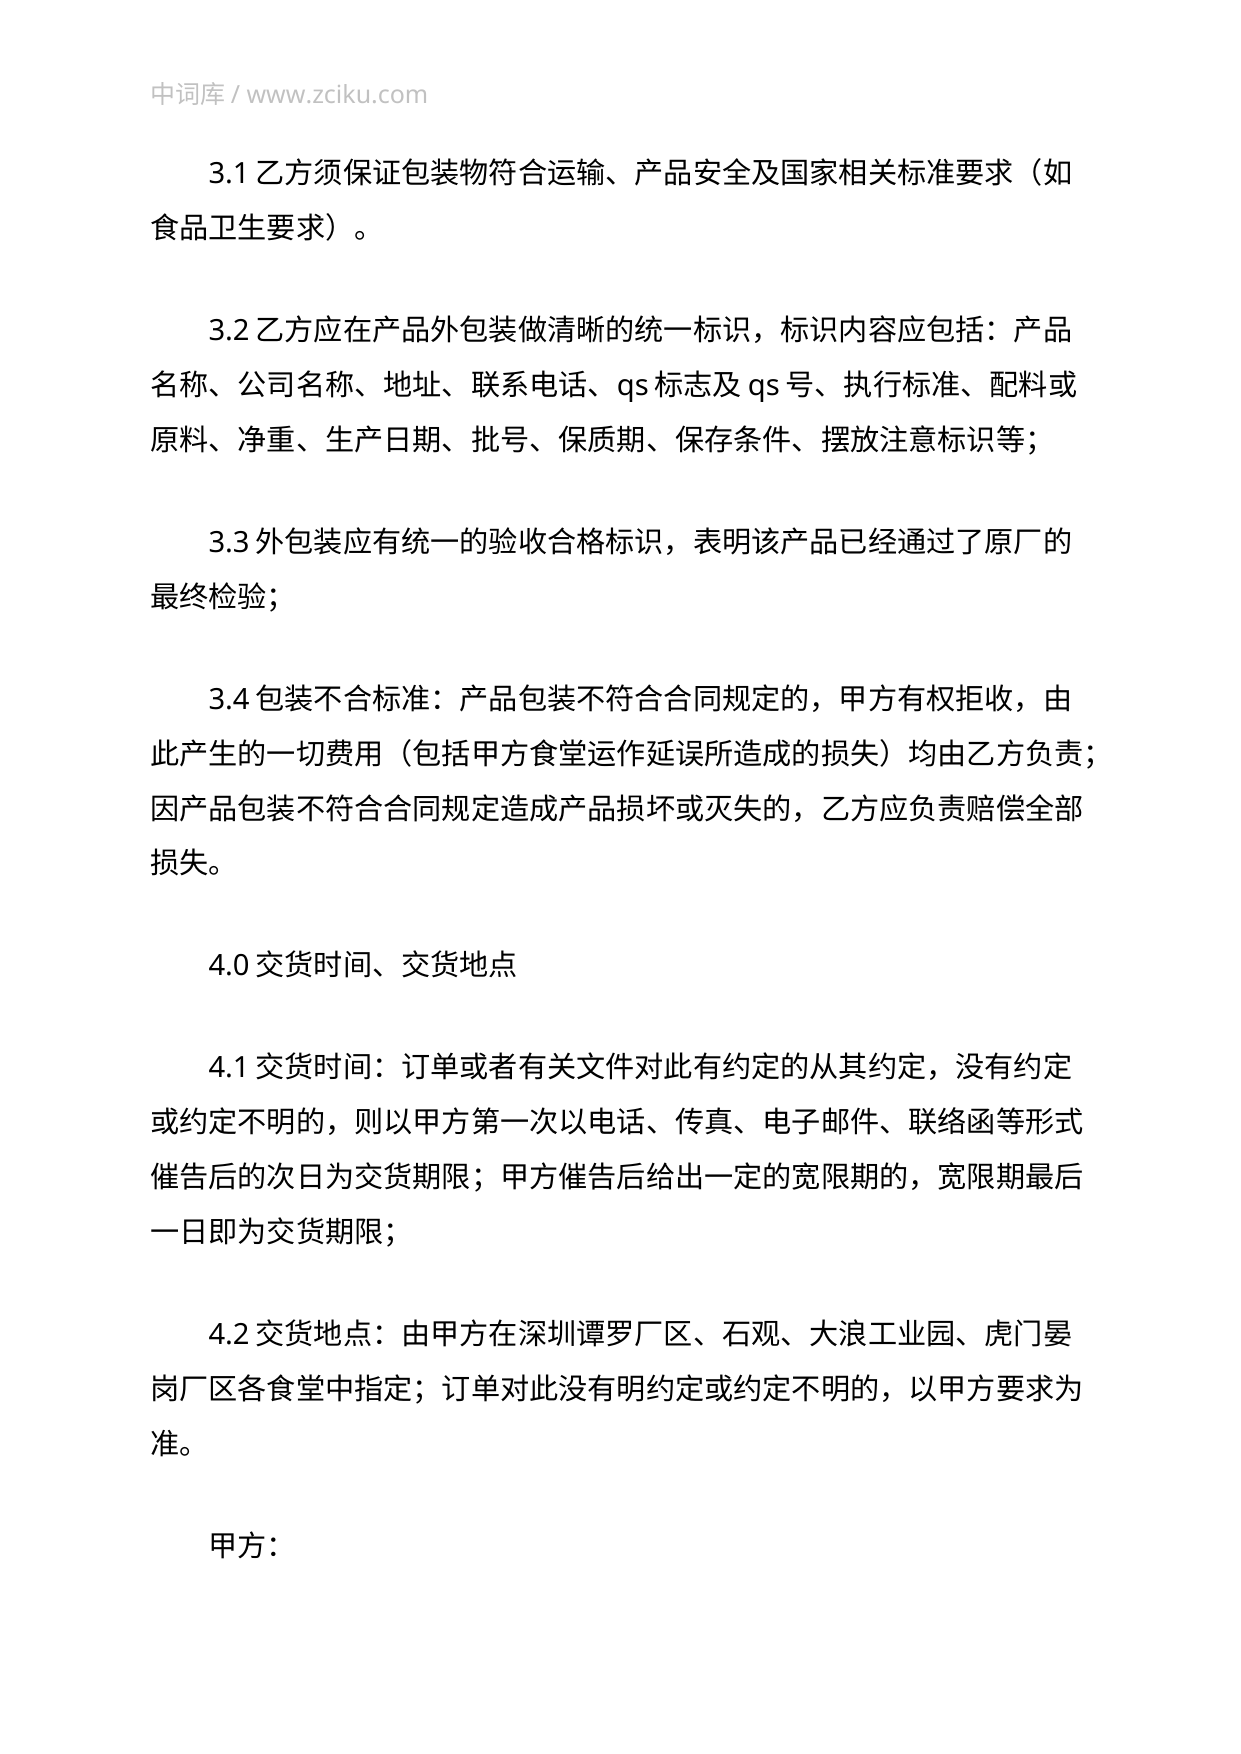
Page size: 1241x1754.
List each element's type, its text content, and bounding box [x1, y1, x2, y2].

text 甲方： [150, 1522, 1090, 1564]
text 3.4包装不合标准：产品包装不符合合同规定的，甲方有权拒收，由此产生的一切费用（包括甲方食堂运作延误所造成的损失）均由乙方负责；因产品包装不符合合同规定造成产品损坏或灭失的，乙方应负责赔偿全部损失。 [150, 675, 1090, 882]
text 3.3外包装应有统一的验收合格标识，表明该产品已经通过了原厂的最终检验； [150, 518, 1090, 616]
text 3.1乙方须保证包装物符合运输、产品安全及国家相关标准要求（如食品卫生要求）。 [150, 150, 1090, 247]
text 4.1交货时间：订单或者有关文件对此有约定的从其约定，没有约定或约定不明的，则以甲方第一次以电话、传真、电子邮件、联络函等形式催告后的次日为交货期限；甲方催告后给出一定的宽限期的，宽限期最后一日即为交货期限； [150, 1044, 1090, 1251]
text 4.2交货地点：由甲方在深圳谭罗厂区、石观、大浪工业园、虎门晏岗厂区各食堂中指定；订单对此没有明约定或约定不明的，以甲方要求为准。 [150, 1310, 1090, 1463]
text 4.0交货时间、交货地点 [150, 942, 1090, 984]
text 3.2乙方应在产品外包装做清晰的统一标识，标识内容应包括：产品名称、公司名称、地址、联系电话、qs标志及qs号、执行标准、配料或原料、净重、生产日期、批号、保质期、保存条件、摆放注意标识等； [150, 307, 1090, 459]
